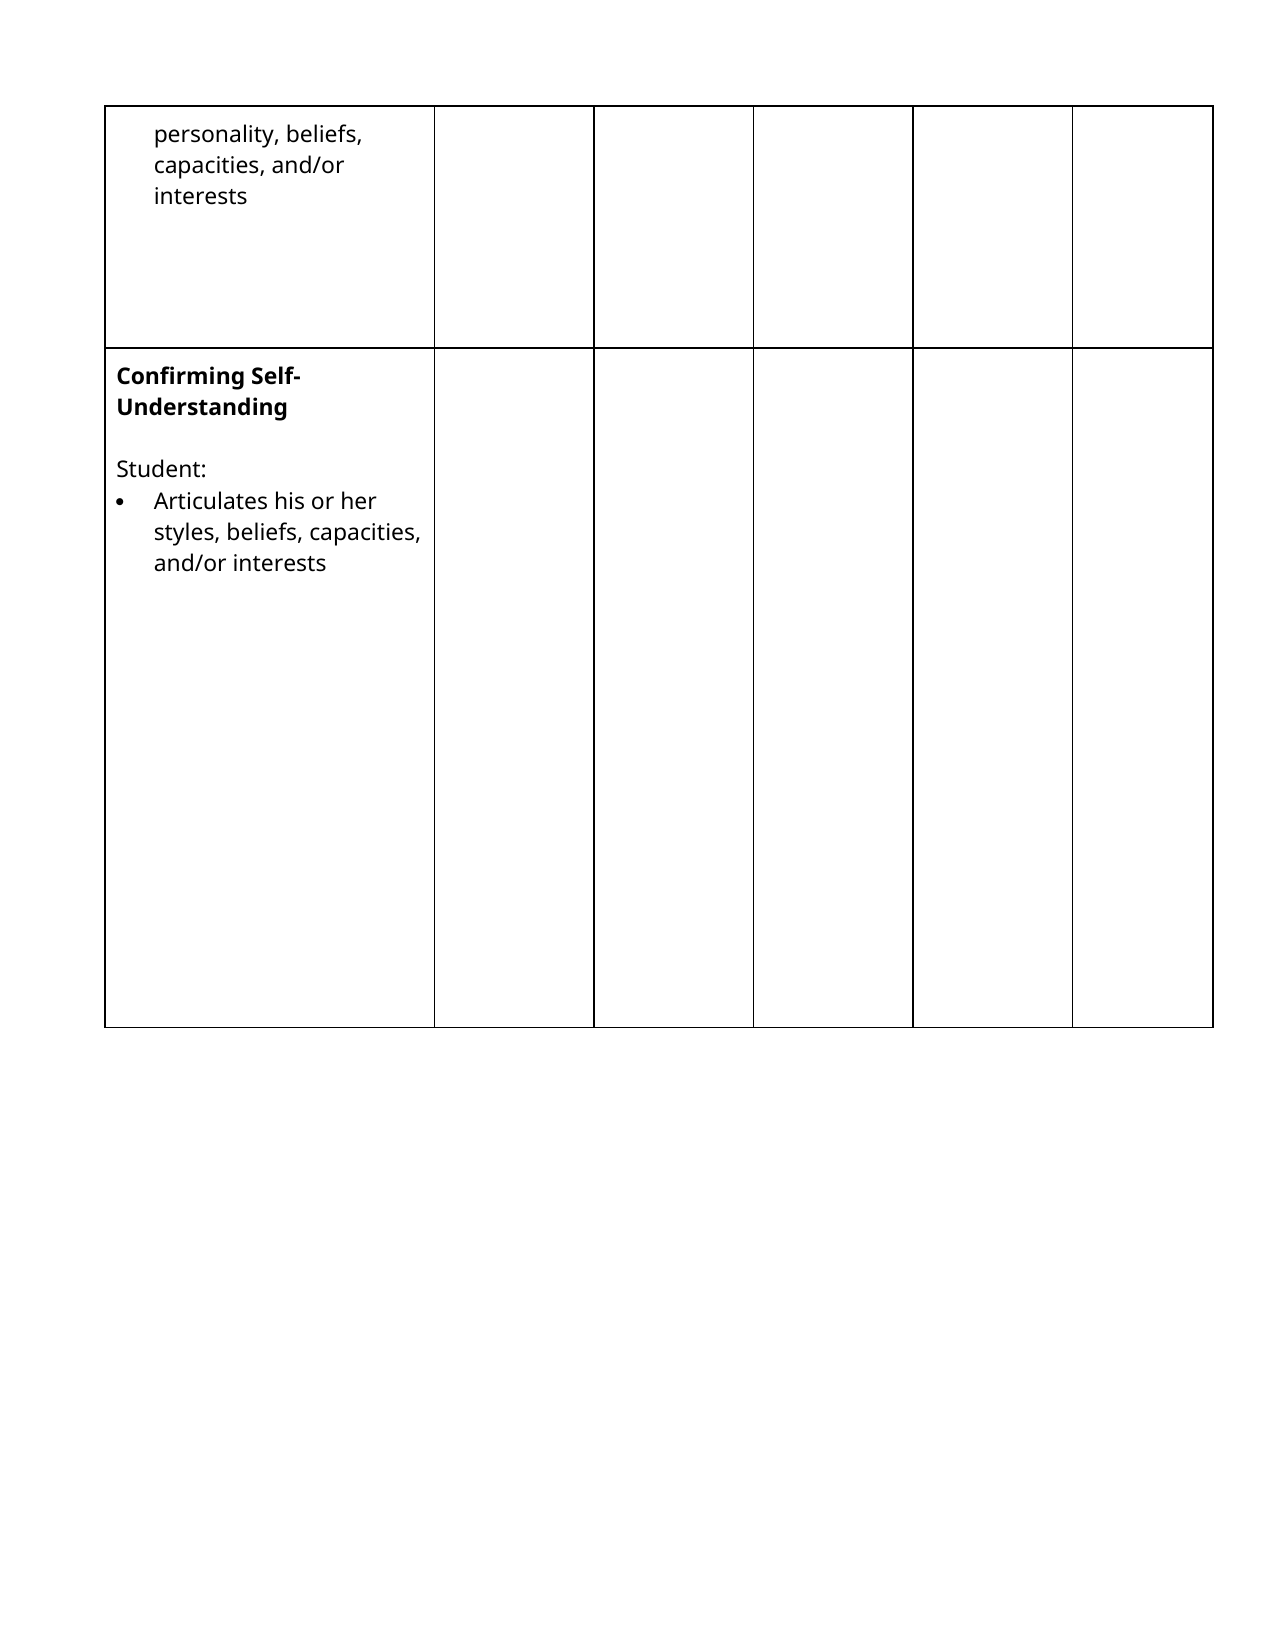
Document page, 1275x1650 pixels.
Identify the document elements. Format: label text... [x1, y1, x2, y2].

table_cell [595, 107, 753, 347]
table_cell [106, 107, 434, 347]
table_cell [595, 349, 753, 1027]
table_cell Confirming Self-Understanding Student: Articulates his or her styles, beliefs, capacities, and/or interests [106, 349, 434, 1027]
table_cell [914, 349, 1072, 1027]
table_cell [435, 349, 593, 1027]
table_cell [1073, 349, 1212, 1027]
table_cell [754, 107, 912, 347]
table_cell [1073, 107, 1212, 347]
table_cell [754, 349, 912, 1027]
table_cell [914, 107, 1072, 347]
table_cell [435, 107, 593, 347]
